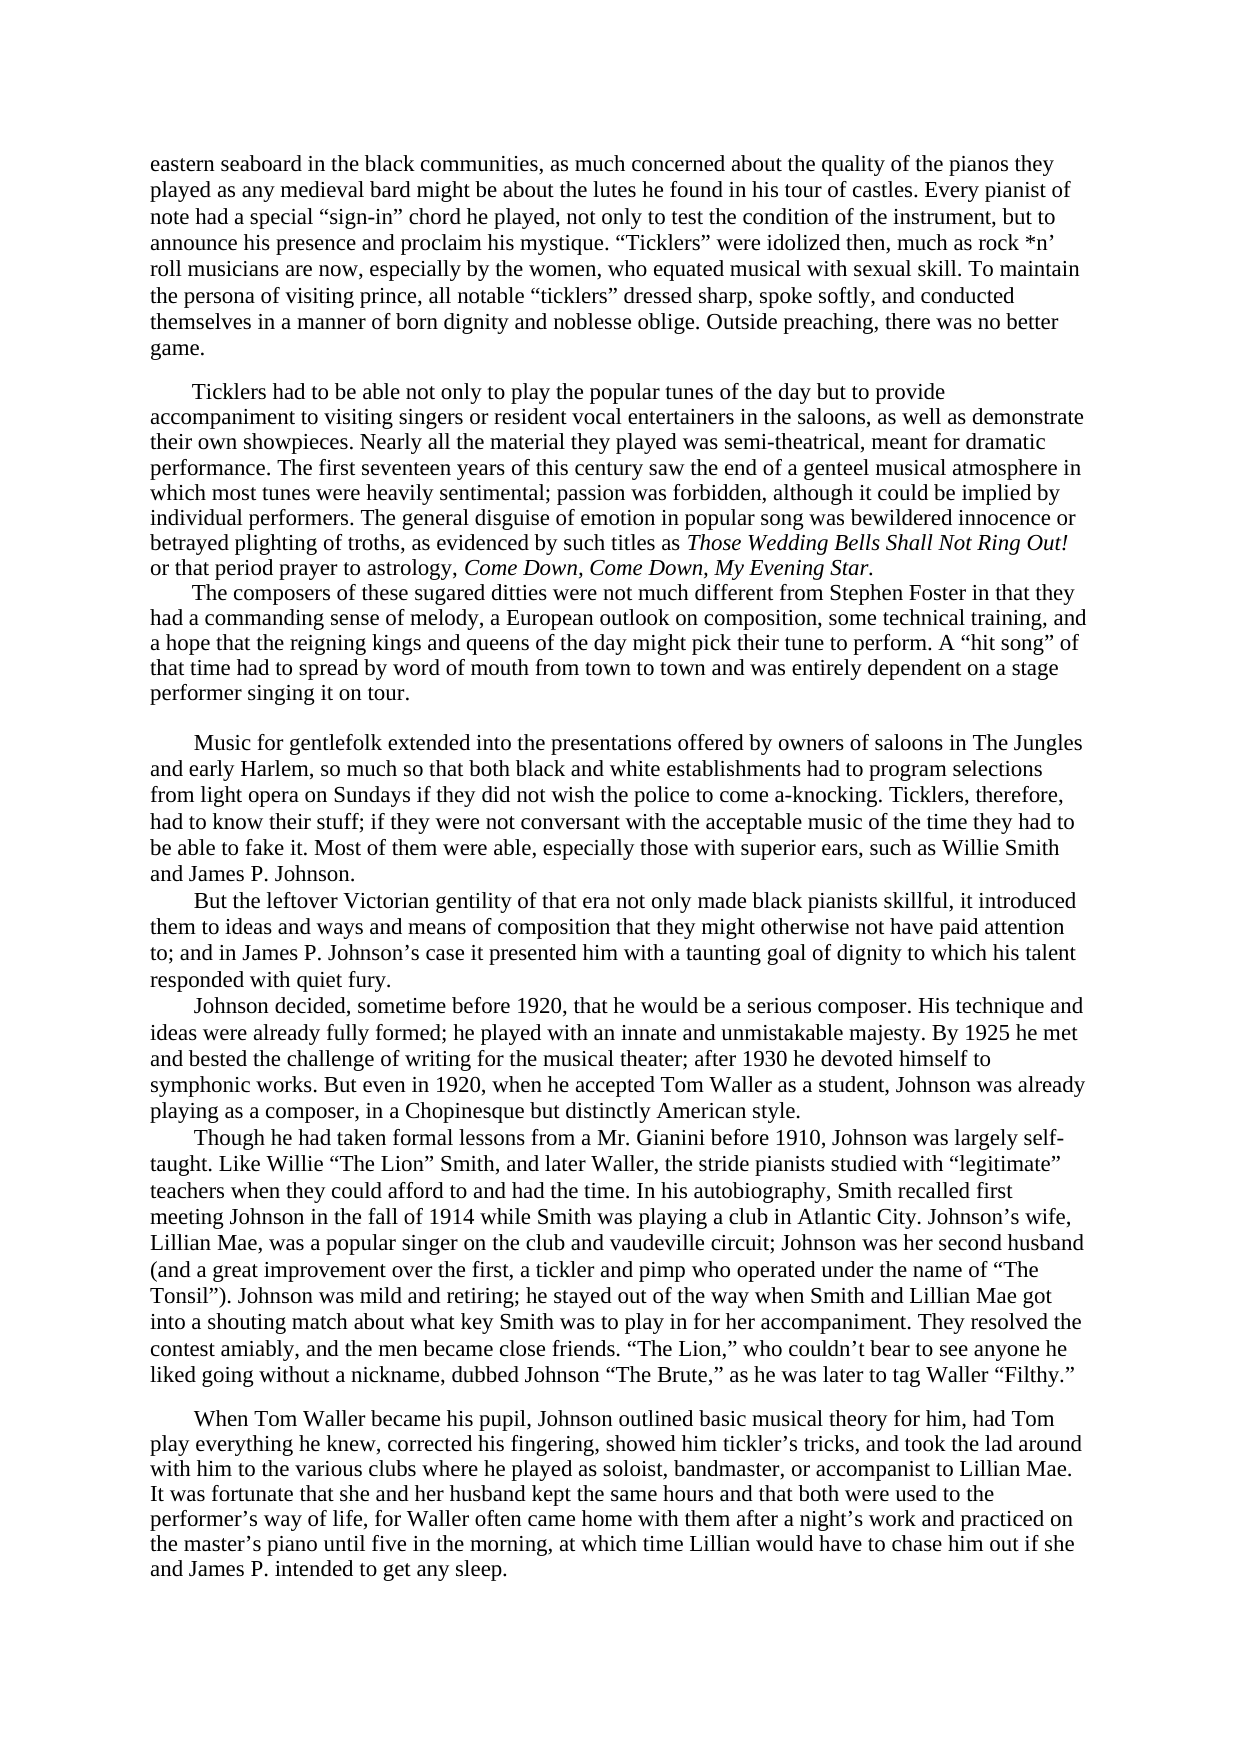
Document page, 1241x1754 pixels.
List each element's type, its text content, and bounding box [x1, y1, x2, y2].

text Ticklers had to be able not only to play the popular tunes of the day but to provide accompaniment to visiting singers or resident vocal entertainers in the saloons, as well as demonstrate their own showpieces. Nearly all the material they played was semi-theatrical, meant for dramatic performance. The first seventeen years of this century saw the end of a genteel musical atmosphere in which most tunes were heavily sentimental; passion was forbidden, although it could be implied by individual performers. The general disguise of emotion in popular song was bewildered innocence or betrayed plighting of troths, as evidenced by such titles as Those Wedding Bells Shall Not Ring Out! or that period prayer to astrology, Come Down, Come Down, My Evening Star. [150, 379, 1090, 580]
text Though he had taken formal lessons from a Mr. Gianini before 1910, Johnson was largely self-taught. Like Willie “The Lion” Smith, and later Waller, the stride pianists studied with “legitimate” teachers when they could afford to and had the time. In his autobiography, Smith recalled first meeting Johnson in the fall of 1914 while Smith was playing a club in Atlantic City. Johnson’s wife, Lillian Mae, was a popular singer on the club and vaudeville circuit; Johnson was her second husband (and a great improvement over the first, a tickler and pimp who operated under the name of “The Tonsil”). Johnson was mild and retiring; he stayed out of the way when Smith and Lillian Mae got into a shouting match about what key Smith was to play in for her accompaniment. They resolved the contest amiably, and the men became close friends. “The Lion,” who couldn’t bear to see anyone he liked going without a nickname, dubbed Johnson “The Brute,” as he was later to tag Waller “Filthy.” [150, 1124, 1090, 1387]
text Johnson decided, sometime before 1920, that he would be a serious composer. His technique and ideas were already fully formed; he played with an innate and unmistakable majesty. By 1925 he met and bested the challenge of writing for the musical theater; after 1930 he devoted himself to symphonic works. But even in 1920, when he accepted Tom Waller as a student, Johnson was already playing as a composer, in a Chopinesque but distinctly American style. [150, 992, 1090, 1124]
text The composers of these sugared ditties were not much different from Stephen Foster in that they had a commanding sense of melody, a European outlook on composition, some technical training, and a hope that the reigning kings and queens of the day might pick their tune to perform. A “hit song” of that time had to spread by word of mouth from town to town and was entirely dependent on a stage performer singing it on tour. [150, 580, 1090, 706]
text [150, 150, 1090, 361]
text Music for gentlefolk extended into the presentations offered by owners of saloons in The Jungles and early Harlem, so much so that both black and white establishments had to program selections from light opera on Sundays if they did not wish the police to come a-knocking. Ticklers, therefore, had to know their stuff; if they were not conversant with the acceptable music of the time they had to be able to fake it. Most of them were able, especially those with superior ears, such as Willie Smith and James P. Johnson. [150, 729, 1090, 887]
text When Tom Waller became his pupil, Johnson outlined basic musical theory for him, had Tom play everything he knew, corrected his fingering, showed him tickler’s tricks, and took the lad around with him to the various clubs where he played as soloist, bandmaster, or accompanist to Lillian Mae. It was fortunate that she and her husband kept the same hours and that both were used to the performer’s way of life, for Waller often came home with them after a night’s work and practiced on the master’s piano until five in the morning, at which time Lillian would have to chase him out if she and James P. intended to get any sleep. [150, 1406, 1090, 1582]
text But the leftover Victorian gentility of that era not only made black pianists skillful, it introduced them to ideas and ways and means of composition that they might otherwise not have paid attention to; and in James P. Johnson’s case it presented him with a taunting goal of dignity to which his talent responded with quiet fury. [150, 887, 1090, 992]
